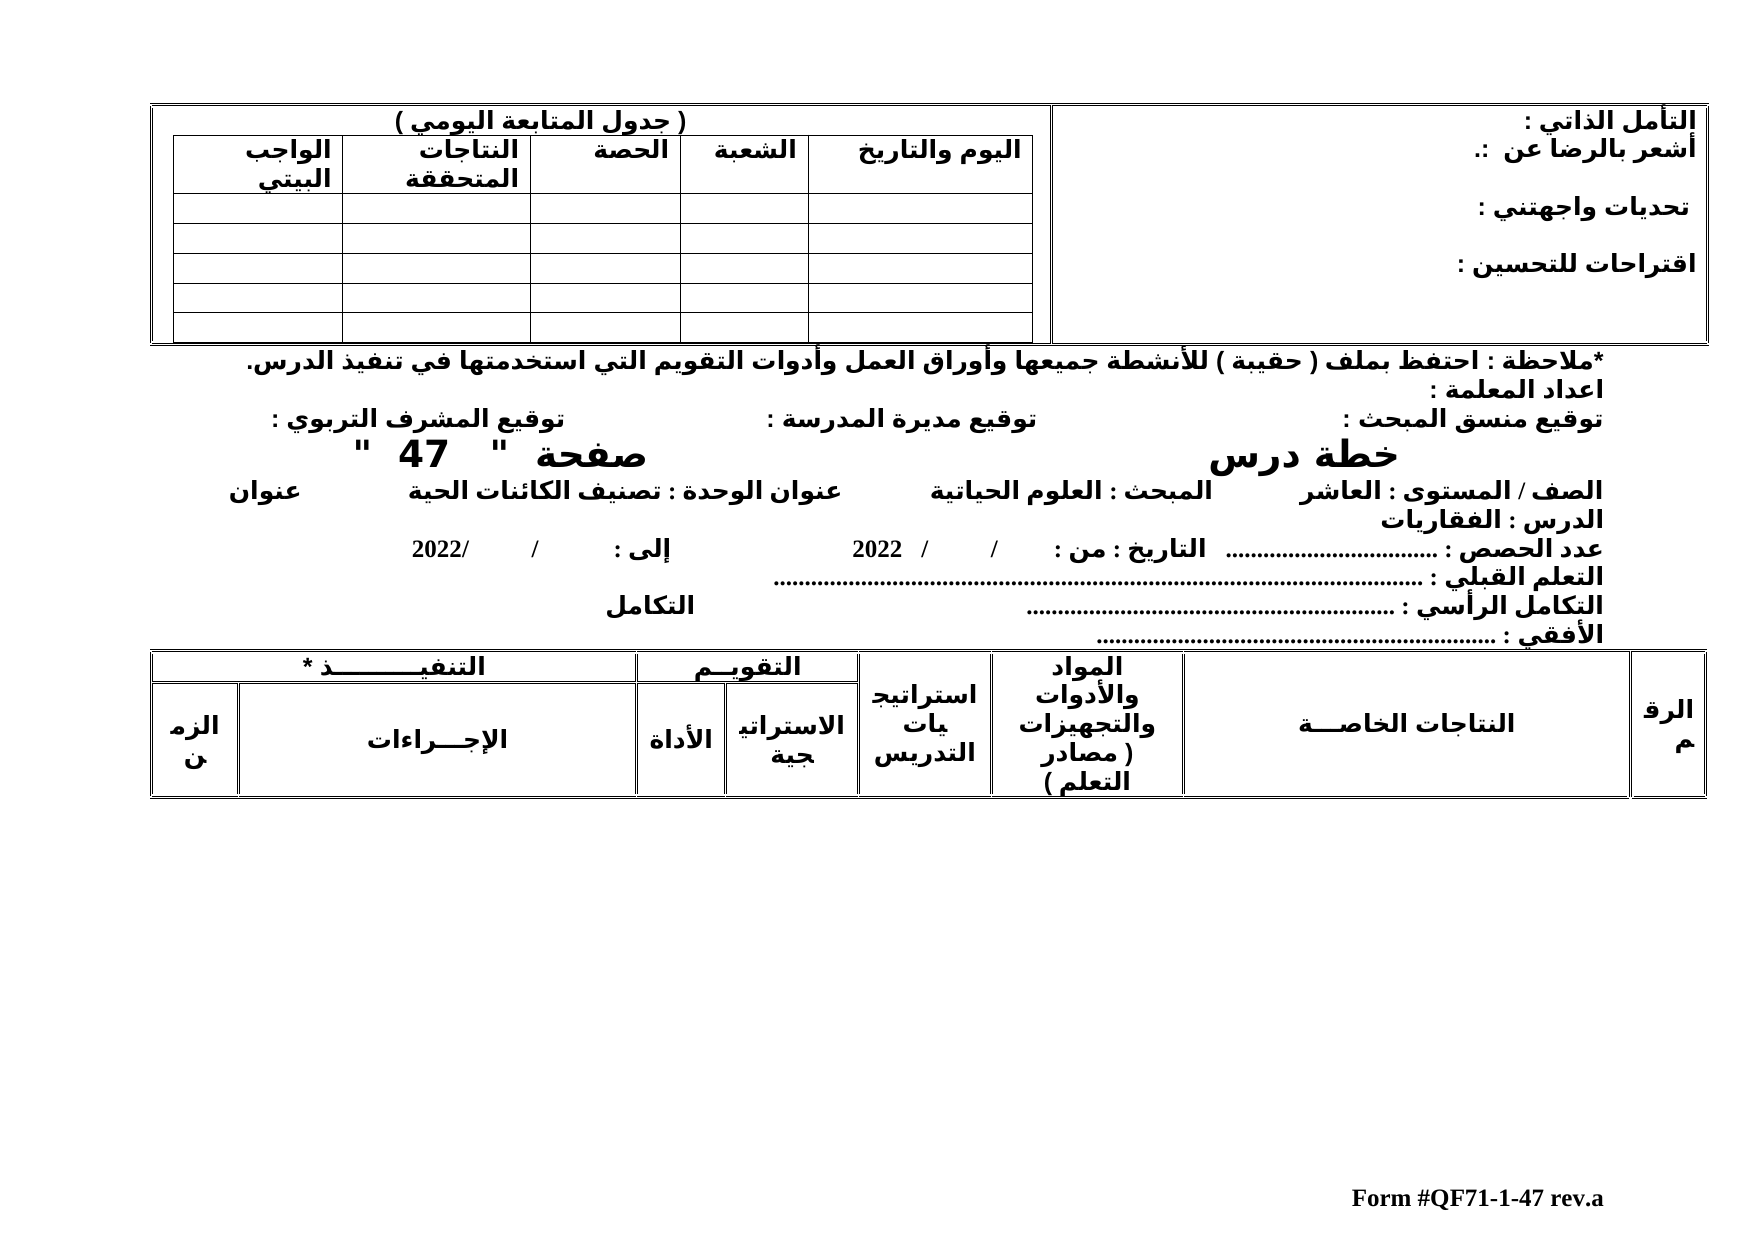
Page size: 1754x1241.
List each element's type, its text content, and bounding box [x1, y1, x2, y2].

text التعلم القبلي : ........................................................................................................ [150, 562, 1604, 591]
text خطة درس صفحة " 47 " [150, 432, 1604, 476]
table_header ( جدول المتابعة اليومي ) [152, 106, 1050, 343]
table_cell الإجـــراءات [238, 681, 637, 796]
table_header الرقم [1632, 652, 1705, 796]
table_header النتاجات الخاصـــة [1183, 652, 1629, 796]
table_header استراتيجيات التدريس [859, 652, 991, 796]
text الصف / المستوى : العاشر المبحث : العلوم الحياتية عنوان الوحدة : تصنيف الكائنات الحية عنوان الدرس : الفقاريات [150, 476, 1604, 534]
text عدد الحصص : .................................. التاريخ : من : / / 2022 إلى : / /2022 [150, 534, 1604, 562]
text التكامل الرأسي : ........................................................... التكامل الأفقي : ................................................................ [150, 591, 1604, 649]
text *ملاحظة : احتفظ بملف ( حقيبة ) للأنشطة جميعها وأوراق العمل وأدوات التقويم التي استخدمتها في تنفيذ الدرس. اعداد المعلمة : [150, 346, 1604, 404]
table_cell الاستراتيجية [725, 684, 858, 796]
table_cell الزمن [152, 684, 238, 796]
table_header المواد والأدوات والتجهيزات ( مصادر التعلم ) [991, 652, 1183, 796]
table_cell الأداة [637, 684, 725, 796]
table_header التنفيــــــــــذ * [152, 650, 637, 681]
table_header التقويــم [637, 652, 858, 681]
table_header التأمل الذاتي : أشعر بالرضا عن :. تحديات واجهتني : اقتراحات للتحسين : [1053, 104, 1708, 343]
text توقيع منسق المبحث : توقيع مديرة المدرسة : توقيع المشرف التربوي : [150, 404, 1604, 432]
